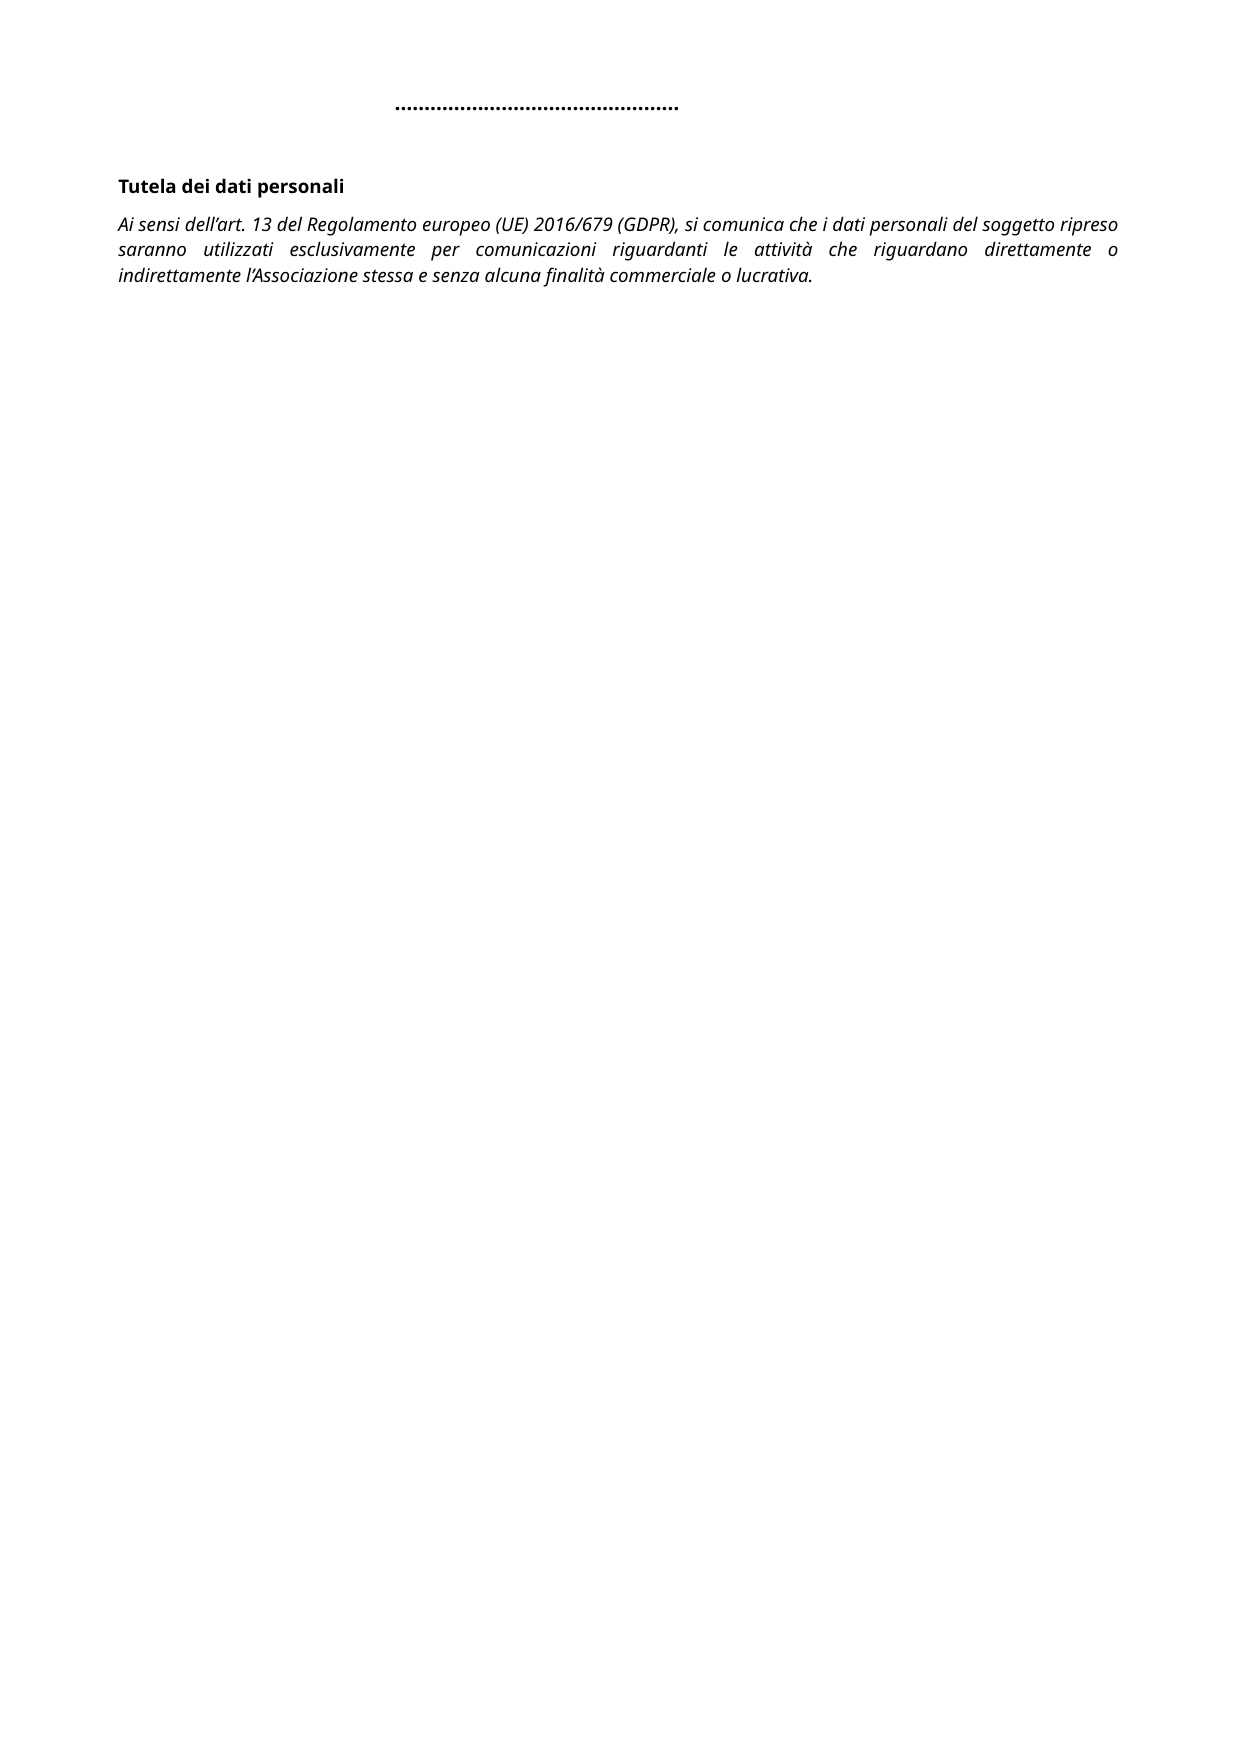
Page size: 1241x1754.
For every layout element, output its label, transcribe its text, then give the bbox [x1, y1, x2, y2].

text Tutela dei dati personali [118, 174, 1122, 199]
text ………………………………………… [118, 88, 1122, 117]
text Ai sensi dell’art. 13 del Regolamento europeo (UE) 2016/679 (GDPR), si comunica che i dati personali del soggetto ripreso saranno utilizzati esclusivamente per comunicazioni riguardanti le attività che riguardano direttamente o indirettamente l’Associazione stessa e senza alcuna finalità commerciale o lucrativa. [118, 211, 1122, 288]
